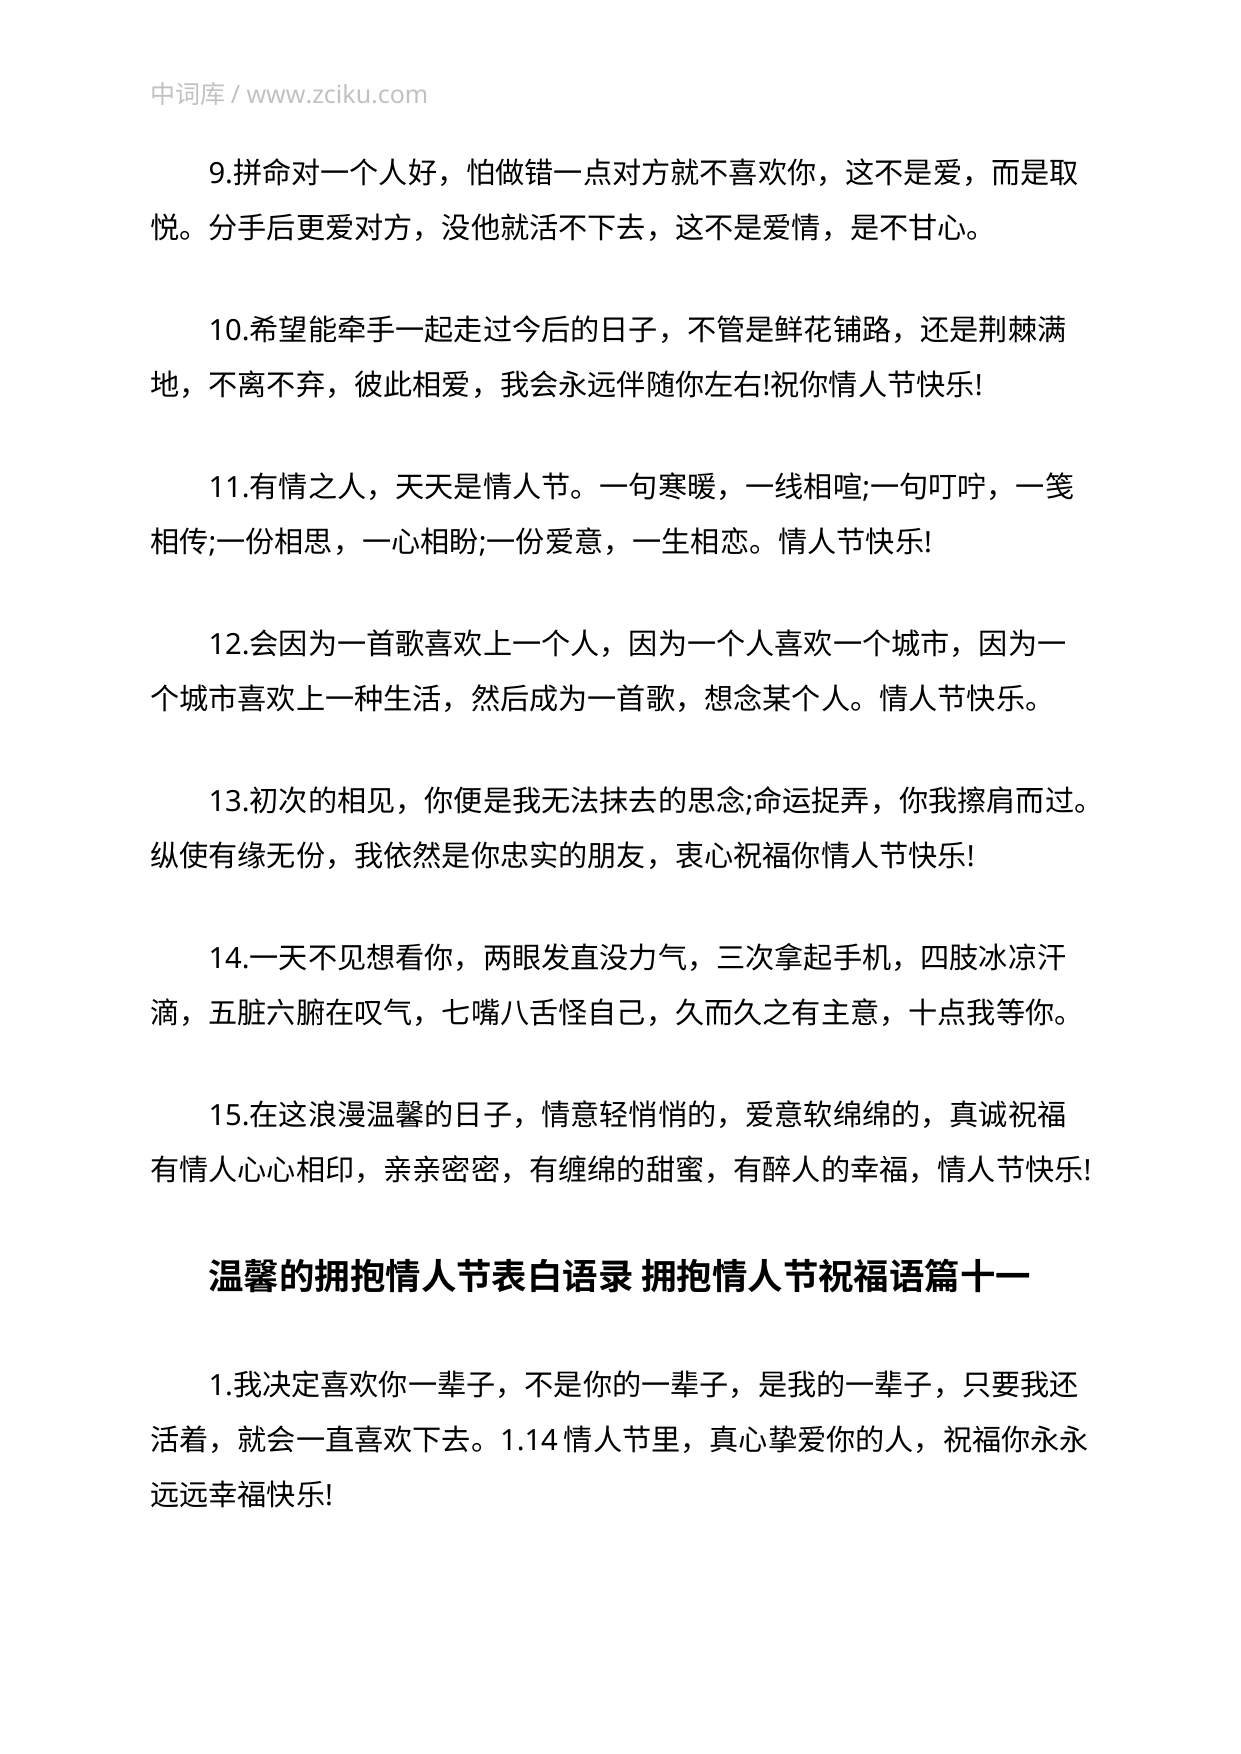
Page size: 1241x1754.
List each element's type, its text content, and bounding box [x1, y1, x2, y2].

text 13.初次的相见，你便是我无法抹去的思念;命运捉弄，你我擦肩而过。纵使有缘无份，我依然是你忠实的朋友，衷心祝福你情人节快乐! [150, 777, 1090, 875]
text 10.希望能牵手一起走过今后的日子，不管是鲜花铺路，还是荆棘满地，不离不弃，彼此相爱，我会永远伴随你左右!祝你情人节快乐! [150, 307, 1090, 404]
text 14.一天不见想看你，两眼发直没力气，三次拿起手机，四肢冰凉汗滴，五脏六腑在叹气，七嘴八舌怪自己，久而久之有主意，十点我等你。 [150, 934, 1090, 1032]
text 9.拼命对一个人好，怕做错一点对方就不喜欢你，这不是爱，而是取悦。分手后更爱对方，没他就活不下去，这不是爱情，是不甘心。 [150, 150, 1090, 247]
text 1.我决定喜欢你一辈子，不是你的一辈子，是我的一辈子，只要我还活着，就会一直喜欢下去。1.14情人节里，真心挚爱你的人，祝福你永永远远幸福快乐! [150, 1362, 1090, 1514]
text 11.有情之人，天天是情人节。一句寒暖，一线相喧;一句叮咛，一笺相传;一份相思，一心相盼;一份爱意，一生相恋。情人节快乐! [150, 464, 1090, 561]
text 15.在这浪漫温馨的日子，情意轻悄悄的，爱意软绵绵的，真诚祝福有情人心心相印，亲亲密密，有缠绵的甜蜜，有醉人的幸福，情人节快乐! [150, 1091, 1090, 1189]
text 12.会因为一首歌喜欢上一个人，因为一个人喜欢一个城市，因为一个城市喜欢上一种生活，然后成为一首歌，想念某个人。情人节快乐。 [150, 621, 1090, 718]
text 温馨的拥抱情人节表白语录 拥抱情人节祝福语篇十一 [150, 1248, 1090, 1299]
